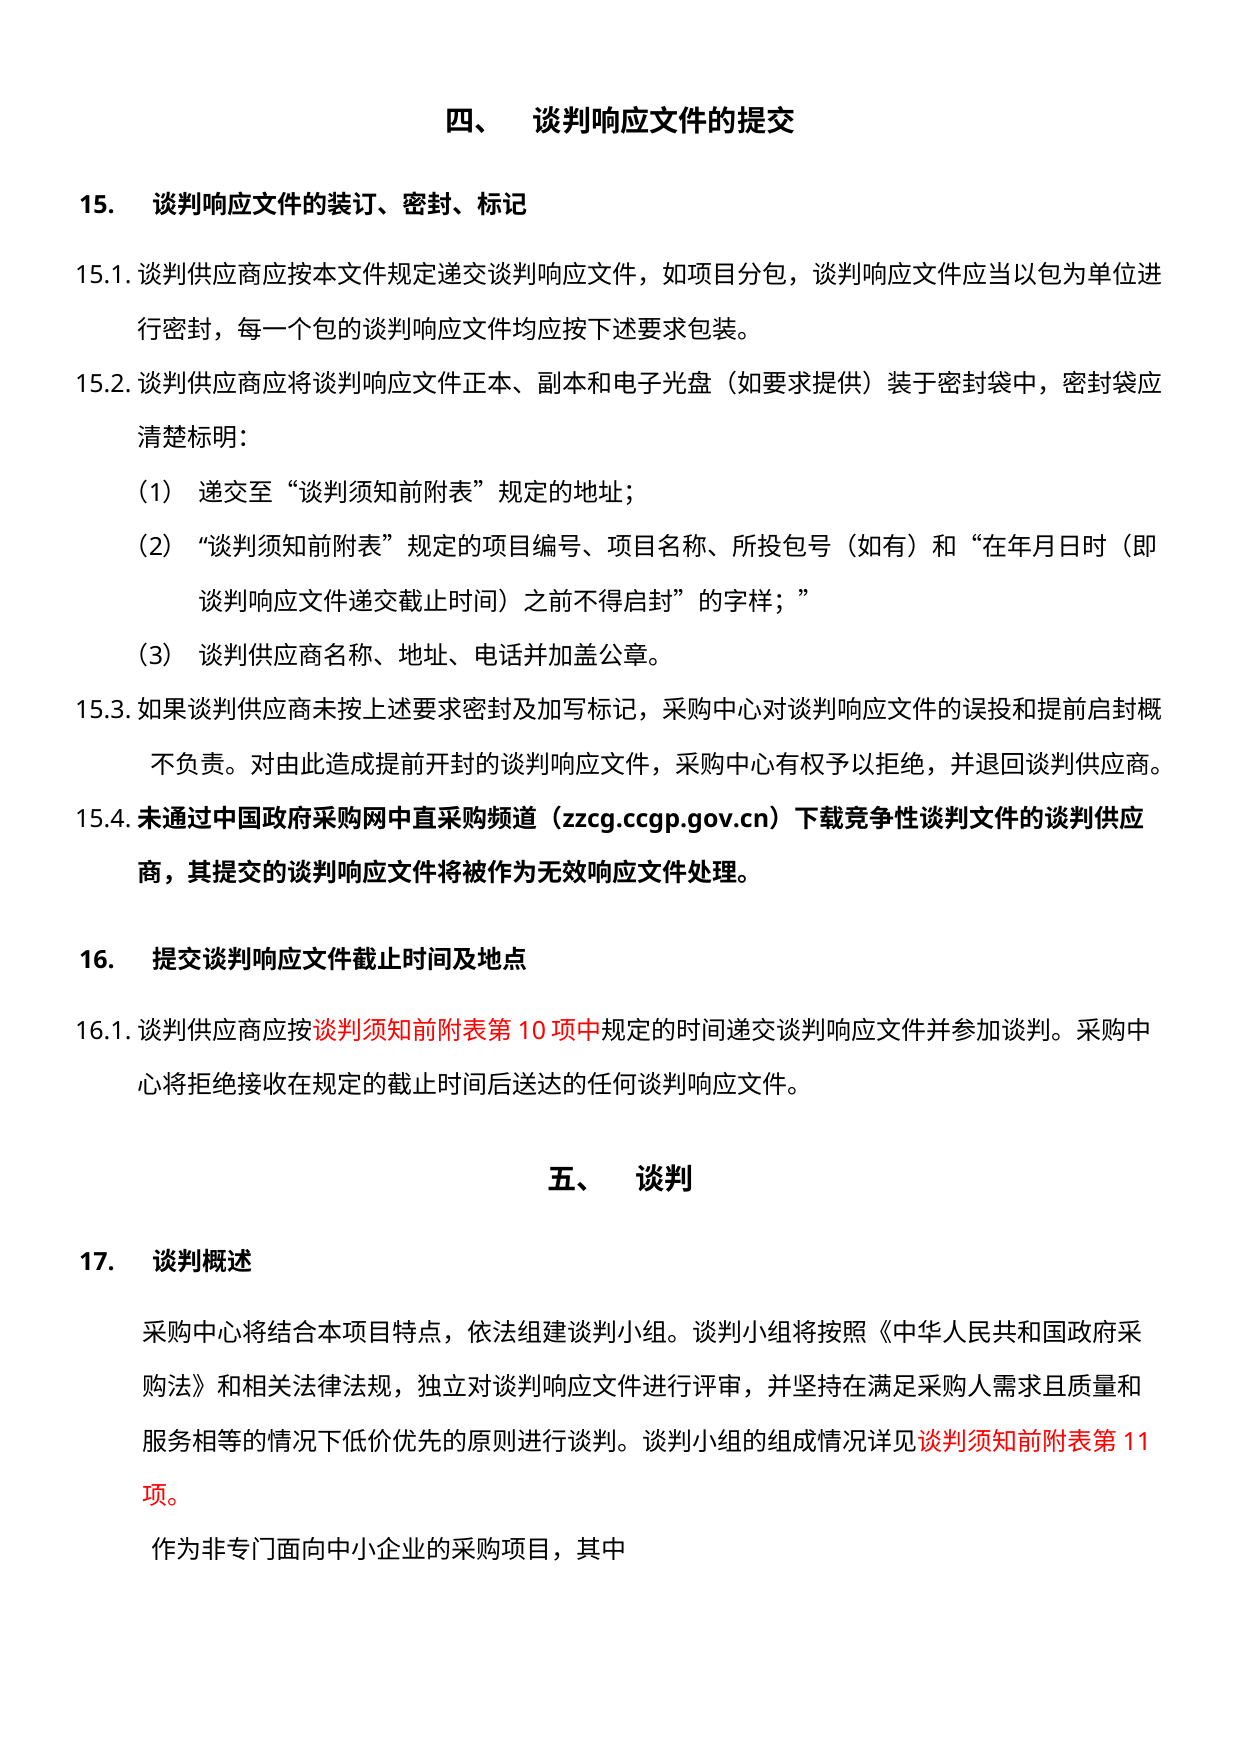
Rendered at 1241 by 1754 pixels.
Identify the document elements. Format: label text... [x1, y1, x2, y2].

subtitle 谈判响应文件的提交 [75, 87, 1165, 152]
list 谈判响应文件的装订、密封、标记 [79, 184, 1165, 220]
list 未通过中国政府采购网中直采购频道（zzcg.ccgp.gov.cn）下载竞争性谈判文件的谈判供应商，其提交的谈判响应文件将被作为无效响应文件处理。 [75, 798, 1165, 889]
subtitle 谈判 [75, 1144, 1165, 1209]
list 谈判供应商应按谈判须知前附表第10项中规定的时间递交谈判响应文件并参加谈判。采购中心将拒绝接收在规定的截止时间后送达的任何谈判响应文件。 [75, 1010, 1165, 1101]
list 提交谈判响应文件截止时间及地点 [79, 940, 1165, 976]
list “谈判须知前附表”规定的项目编号、项目名称、所投包号（如有）和“在年月日时（即谈判响应文件递交截止时间）之前不得启封”的字样；” [123, 527, 1165, 617]
text 作为非专门面向中小企业的采购项目，其中 [75, 1530, 1165, 1566]
list 谈判供应商应按本文件规定递交谈判响应文件，如项目分包，谈判响应文件应当以包为单位进行密封，每一个包的谈判响应文件均应按下述要求包装。 [75, 255, 1165, 345]
text 采购中心将结合本项目特点，依法组建谈判小组。谈判小组将按照《中华人民共和国政府采购法》和相关法律法规，独立对谈判响应文件进行评审，并坚持在满足采购人需求且质量和服务相等的情况下低价优先的原则进行谈判。谈判小组的组成情况详见谈判须知前附表第11项。 [142, 1312, 1165, 1512]
list 递交至“谈判须知前附表”规定的地址； [123, 472, 1165, 508]
list 谈判供应商名称、地址、电话并加盖公章。 [123, 635, 1165, 672]
list 如果谈判供应商未按上述要求密封及加写标记，采购中心对谈判响应文件的误投和提前启封概不负责。对由此造成提前开封的谈判响应文件，采购中心有权予以拒绝，并退回谈判供应商。 [75, 690, 1165, 780]
list 谈判概述 [79, 1242, 1165, 1278]
list 谈判供应商应将谈判响应文件正本、副本和电子光盘（如要求提供）装于密封袋中，密封袋应清楚标明： [75, 363, 1165, 454]
